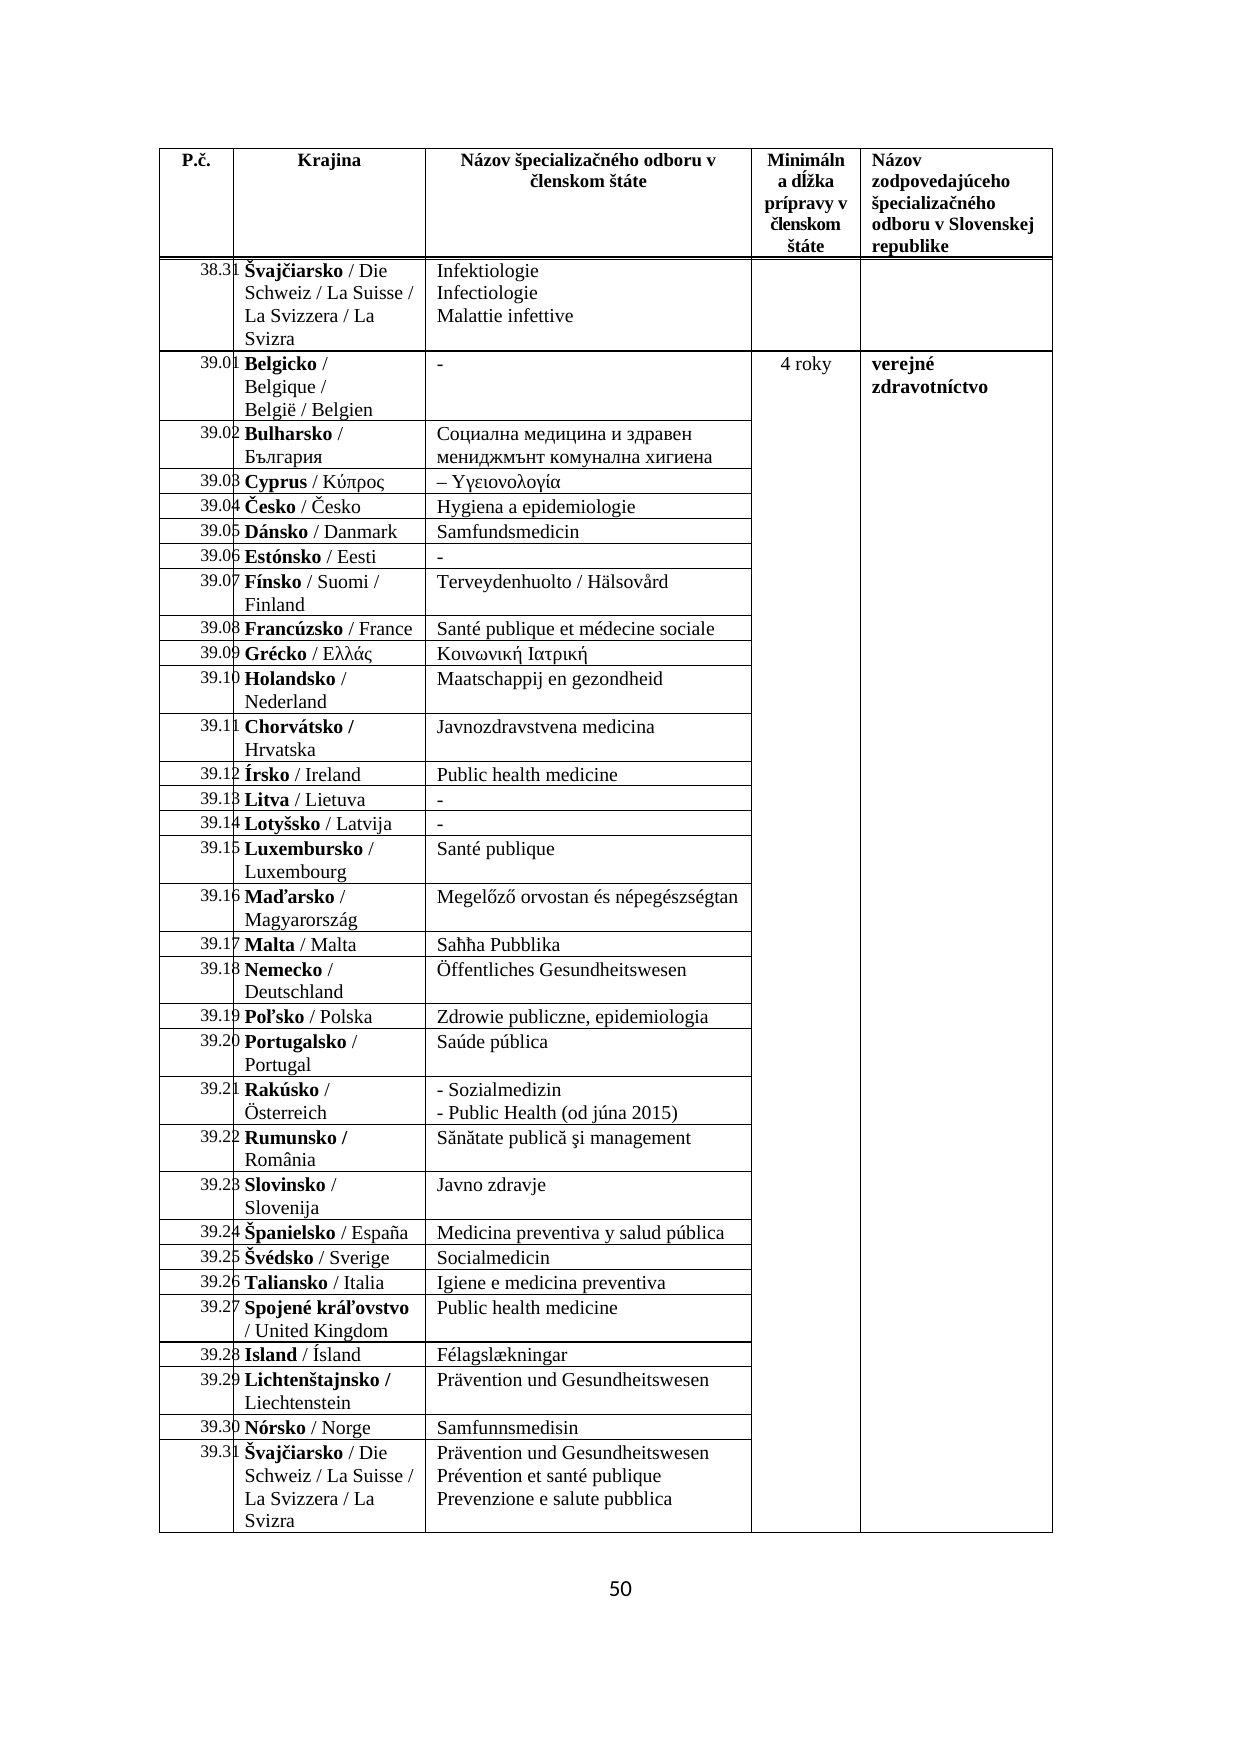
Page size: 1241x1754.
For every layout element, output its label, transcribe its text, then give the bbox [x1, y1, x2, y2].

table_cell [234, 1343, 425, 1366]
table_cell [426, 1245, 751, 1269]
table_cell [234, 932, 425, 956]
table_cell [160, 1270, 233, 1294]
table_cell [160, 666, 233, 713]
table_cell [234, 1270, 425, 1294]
table_header Názov špecializačného odboru v členskom štáte [426, 149, 751, 256]
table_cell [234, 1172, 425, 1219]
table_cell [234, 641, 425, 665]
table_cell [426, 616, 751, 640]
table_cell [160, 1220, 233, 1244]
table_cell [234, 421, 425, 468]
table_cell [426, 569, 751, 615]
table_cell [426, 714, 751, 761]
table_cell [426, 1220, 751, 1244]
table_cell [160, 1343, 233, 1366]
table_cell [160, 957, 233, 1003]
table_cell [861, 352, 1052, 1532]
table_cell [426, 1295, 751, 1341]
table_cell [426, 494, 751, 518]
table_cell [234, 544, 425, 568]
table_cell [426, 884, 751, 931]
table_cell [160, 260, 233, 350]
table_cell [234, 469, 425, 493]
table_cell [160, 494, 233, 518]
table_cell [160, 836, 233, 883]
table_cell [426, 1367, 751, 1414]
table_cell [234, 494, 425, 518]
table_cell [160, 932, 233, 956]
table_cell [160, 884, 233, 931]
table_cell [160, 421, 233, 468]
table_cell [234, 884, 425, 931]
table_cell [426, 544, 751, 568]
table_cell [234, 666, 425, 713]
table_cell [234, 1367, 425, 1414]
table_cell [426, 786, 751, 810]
table_header Názov zodpovedajúceho špecializačného odboru v Slovenskej republike [861, 149, 1052, 256]
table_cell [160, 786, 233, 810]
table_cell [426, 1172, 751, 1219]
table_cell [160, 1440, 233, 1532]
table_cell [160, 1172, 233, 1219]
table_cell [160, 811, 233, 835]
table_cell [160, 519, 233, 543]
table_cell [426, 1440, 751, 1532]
table_header Minimálna dĺžka prípravy v členskom štáte [752, 149, 860, 256]
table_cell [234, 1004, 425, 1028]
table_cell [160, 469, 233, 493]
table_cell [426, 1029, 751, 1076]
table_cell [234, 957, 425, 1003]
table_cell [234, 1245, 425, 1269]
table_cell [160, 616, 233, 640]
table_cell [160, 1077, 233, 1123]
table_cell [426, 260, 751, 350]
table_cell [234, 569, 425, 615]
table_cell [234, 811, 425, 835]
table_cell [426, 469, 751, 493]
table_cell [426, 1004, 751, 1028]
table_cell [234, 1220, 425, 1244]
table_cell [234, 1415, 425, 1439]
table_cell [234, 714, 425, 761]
table_header P.č. [160, 149, 233, 256]
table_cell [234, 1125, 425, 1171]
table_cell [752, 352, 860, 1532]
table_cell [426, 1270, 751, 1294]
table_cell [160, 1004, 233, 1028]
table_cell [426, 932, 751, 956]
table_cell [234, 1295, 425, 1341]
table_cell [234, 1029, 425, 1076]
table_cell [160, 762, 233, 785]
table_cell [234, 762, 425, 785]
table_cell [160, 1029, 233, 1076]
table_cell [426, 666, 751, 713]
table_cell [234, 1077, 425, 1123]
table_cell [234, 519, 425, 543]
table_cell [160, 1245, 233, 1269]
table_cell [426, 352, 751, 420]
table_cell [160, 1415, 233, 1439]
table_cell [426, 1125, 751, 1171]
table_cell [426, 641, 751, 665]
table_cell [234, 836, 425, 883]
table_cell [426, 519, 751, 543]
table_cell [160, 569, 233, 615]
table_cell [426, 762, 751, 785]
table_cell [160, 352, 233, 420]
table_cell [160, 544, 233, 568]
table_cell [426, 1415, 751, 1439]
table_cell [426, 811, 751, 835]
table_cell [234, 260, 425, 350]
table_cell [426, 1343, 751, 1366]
table_header Krajina [234, 149, 425, 256]
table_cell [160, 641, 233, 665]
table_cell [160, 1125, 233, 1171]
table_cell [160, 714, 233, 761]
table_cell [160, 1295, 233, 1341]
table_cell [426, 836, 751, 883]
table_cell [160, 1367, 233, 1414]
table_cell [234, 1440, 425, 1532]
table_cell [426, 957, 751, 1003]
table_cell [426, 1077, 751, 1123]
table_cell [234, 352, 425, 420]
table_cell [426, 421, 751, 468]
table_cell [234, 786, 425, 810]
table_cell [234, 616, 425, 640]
